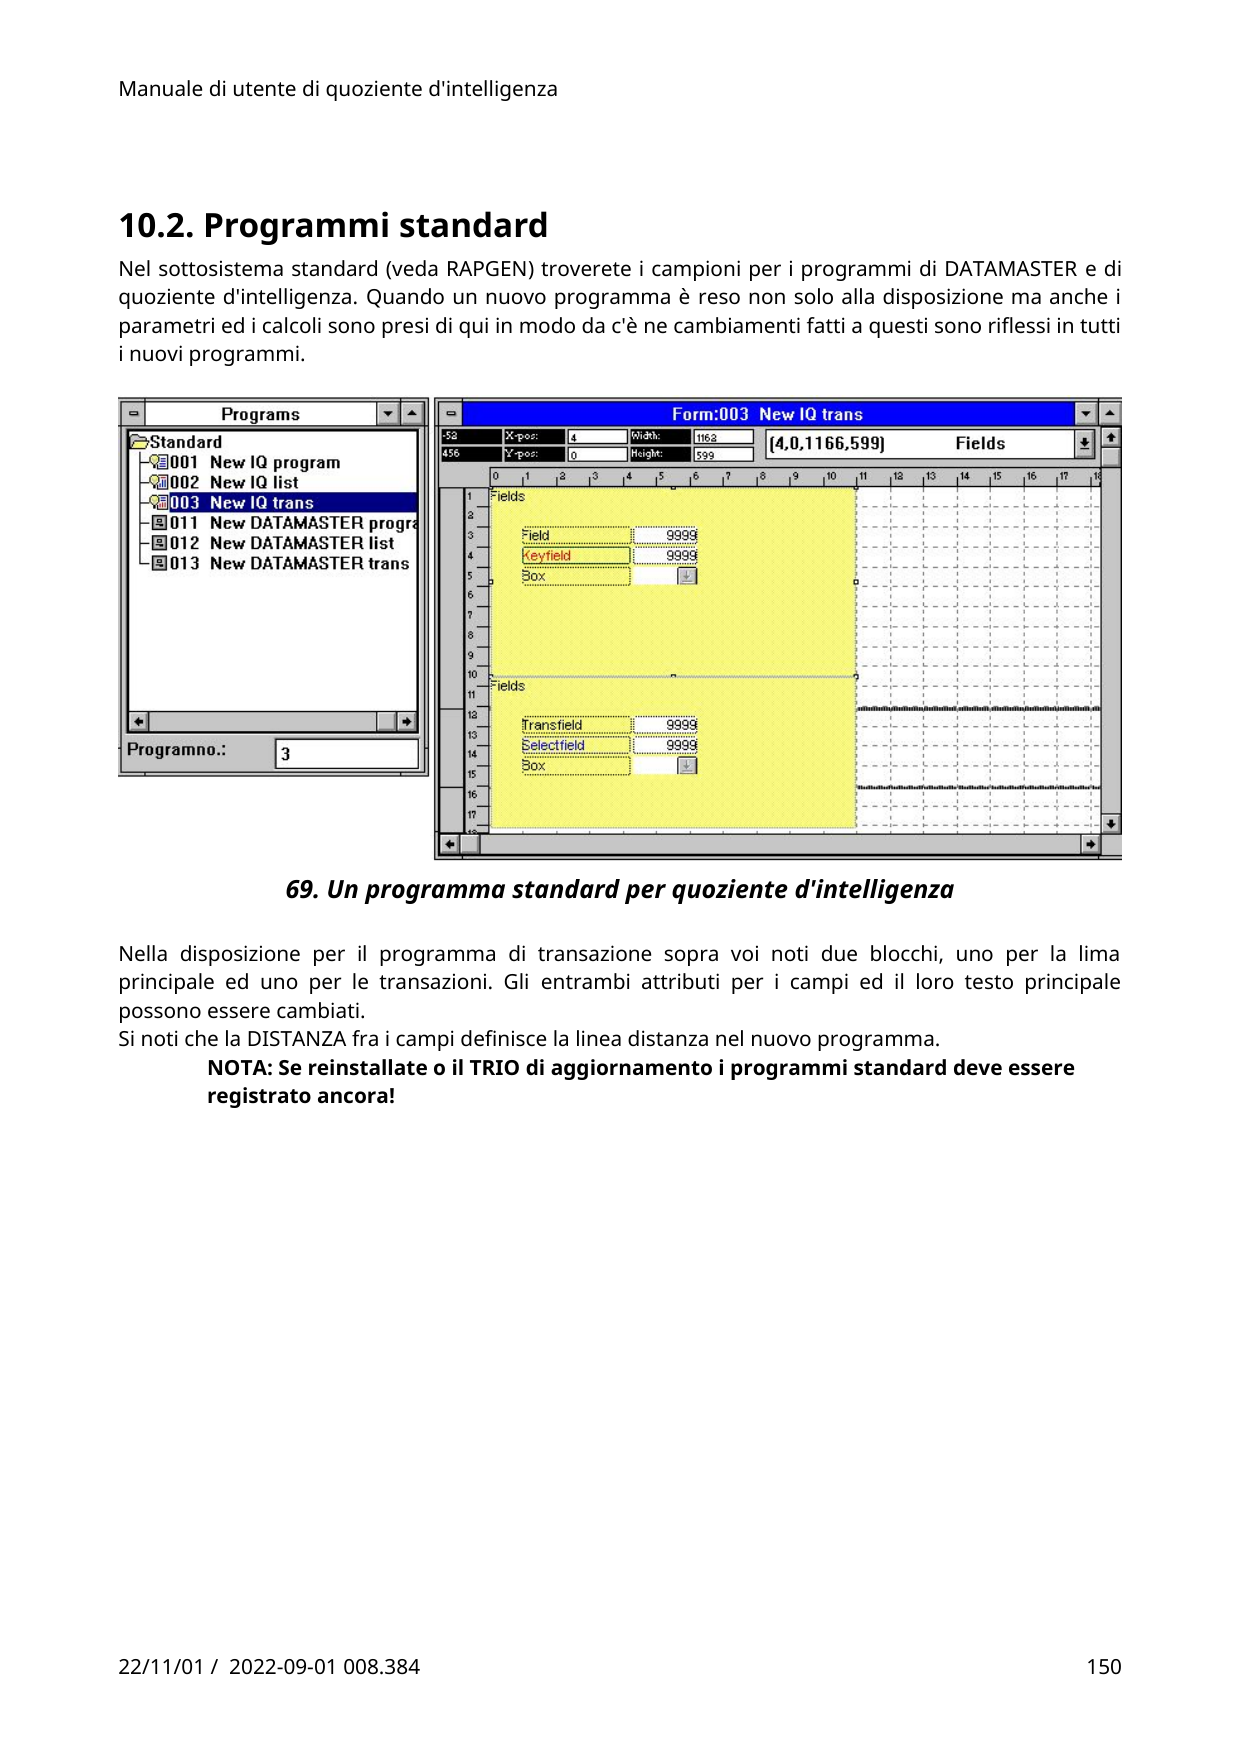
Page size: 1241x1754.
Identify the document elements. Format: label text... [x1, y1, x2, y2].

text Si noti che la DISTANZA fra i campi definisce la linea distanza nel nuovo programma. [118, 1024, 1122, 1053]
text Nel sottosistema standard (veda RAPGEN) troverete i campioni per i programmi di DATAMASTER e di quoziente d'intelligenza. Quando un nuovo programma è reso non solo alla disposizione ma anche i parametri ed i calcoli sono presi di qui in modo da c'è ne cambiamenti fatti a questi sono riflessi in tutti i nuovi programmi. [118, 254, 1122, 368]
subtitle 10.2. Programmi standard [118, 202, 1122, 248]
text Nella disposizione per il programma di transazione sopra voi noti due blocchi, uno per la lima principale ed uno per le transazioni. Gli entrambi attributi per i campi ed il loro testo principale possono essere cambiati. [118, 939, 1122, 1024]
subtitle 69. Un programma standard per quoziente d'intelligenza [118, 872, 1122, 906]
picture [118, 395, 1122, 864]
text NOTA: Se reinstallate o il TRIO di aggiornamento i programmi standard deve essere registrato ancora! [207, 1053, 1122, 1110]
